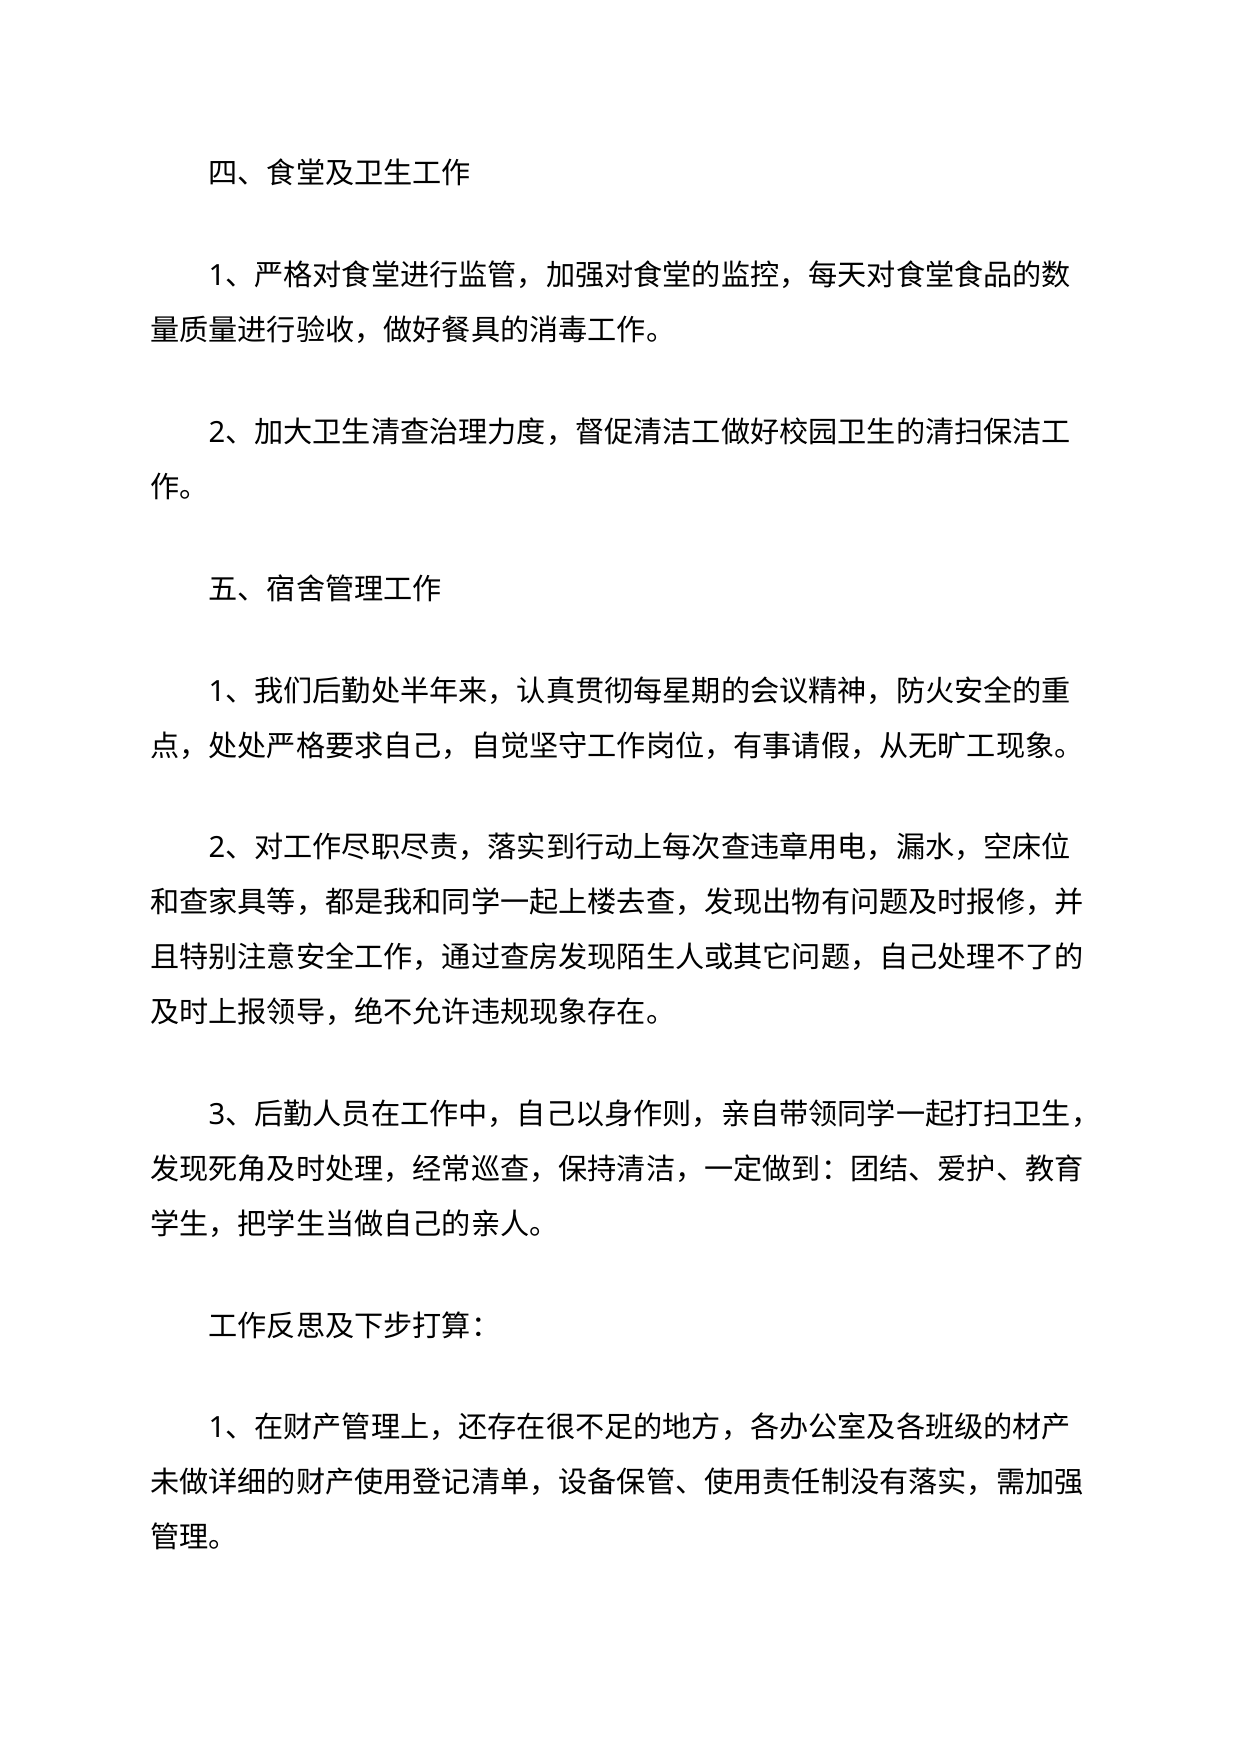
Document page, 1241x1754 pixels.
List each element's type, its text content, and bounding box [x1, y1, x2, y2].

text 四、食堂及卫生工作 [150, 150, 1090, 192]
text 2、对工作尽职尽责，落实到行动上每次查违章用电，漏水，空床位和查家具等，都是我和同学一起上楼去查，发现出物有问题及时报修，并且特别注意安全工作，通过查房发现陌生人或其它问题，自己处理不了的及时上报领导，绝不允许违规现象存在。 [150, 824, 1090, 1031]
text 3、后勤人员在工作中，自己以身作则，亲自带领同学一起打扫卫生，发现死角及时处理，经常巡查，保持清洁，一定做到：团结、爱护、教育学生，把学生当做自己的亲人。 [150, 1090, 1090, 1243]
text 1、在财产管理上，还存在很不足的地方，各办公室及各班级的材产未做详细的财产使用登记清单，设备保管、使用责任制没有落实，需加强管理。 [150, 1404, 1090, 1556]
text 1、我们后勤处半年来，认真贯彻每星期的会议精神，防火安全的重点，处处严格要求自己，自觉坚守工作岗位，有事请假，从无旷工现象。 [150, 667, 1090, 764]
text 2、加大卫生清查治理力度，督促清洁工做好校园卫生的清扫保洁工作。 [150, 408, 1090, 506]
text 1、严格对食堂进行监管，加强对食堂的监控，每天对食堂食品的数量质量进行验收，做好餐具的消毒工作。 [150, 252, 1090, 349]
text 五、宿舍管理工作 [150, 565, 1090, 608]
text 工作反思及下步打算： [150, 1302, 1090, 1344]
